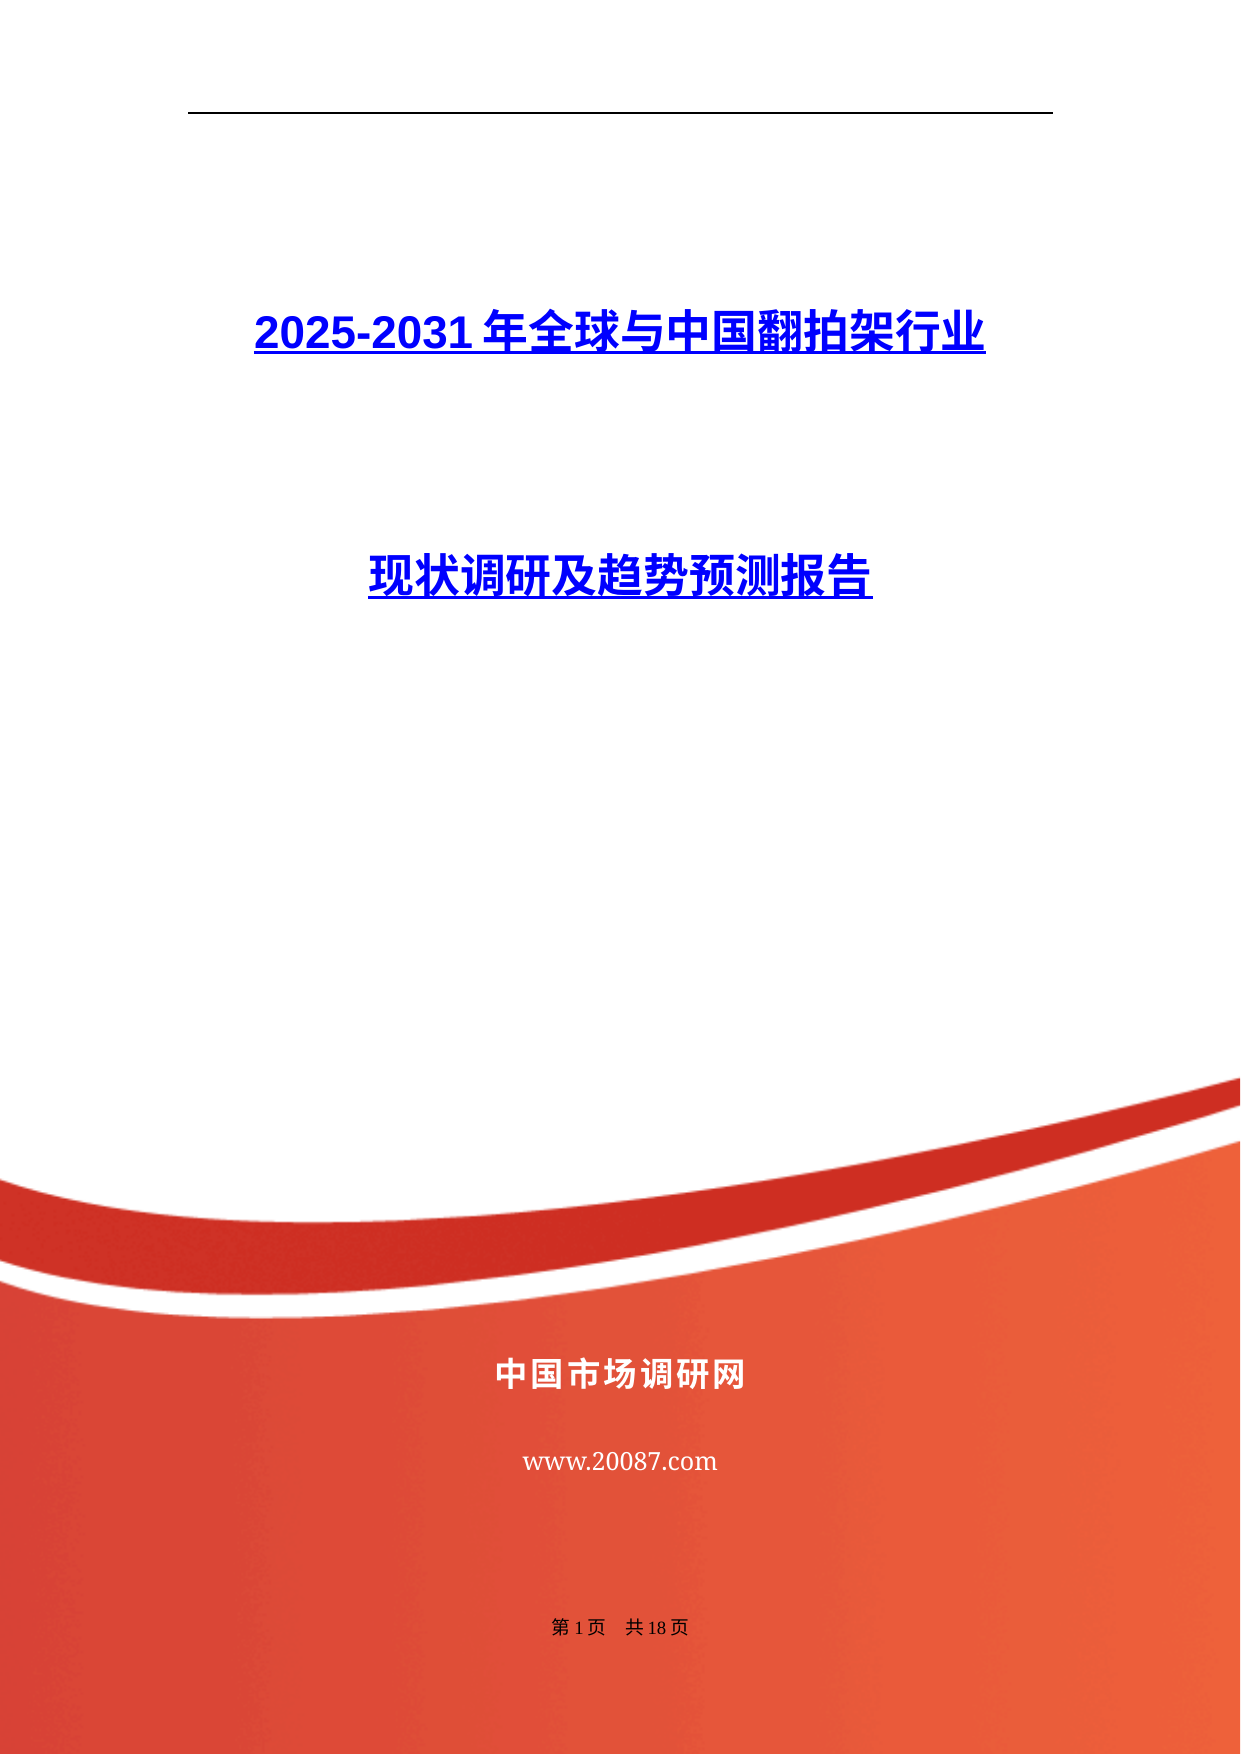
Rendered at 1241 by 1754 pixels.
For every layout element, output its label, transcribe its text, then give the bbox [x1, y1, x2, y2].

text www.20087.com [187, 1428, 1053, 1493]
picture [0, 1006, 1241, 1754]
subtitle 中国市场调研网 [187, 1339, 1053, 1404]
table_header 2025-2031年全球与中国翻拍架行业现状调研及趋势预测报告 [188, 207, 1053, 773]
